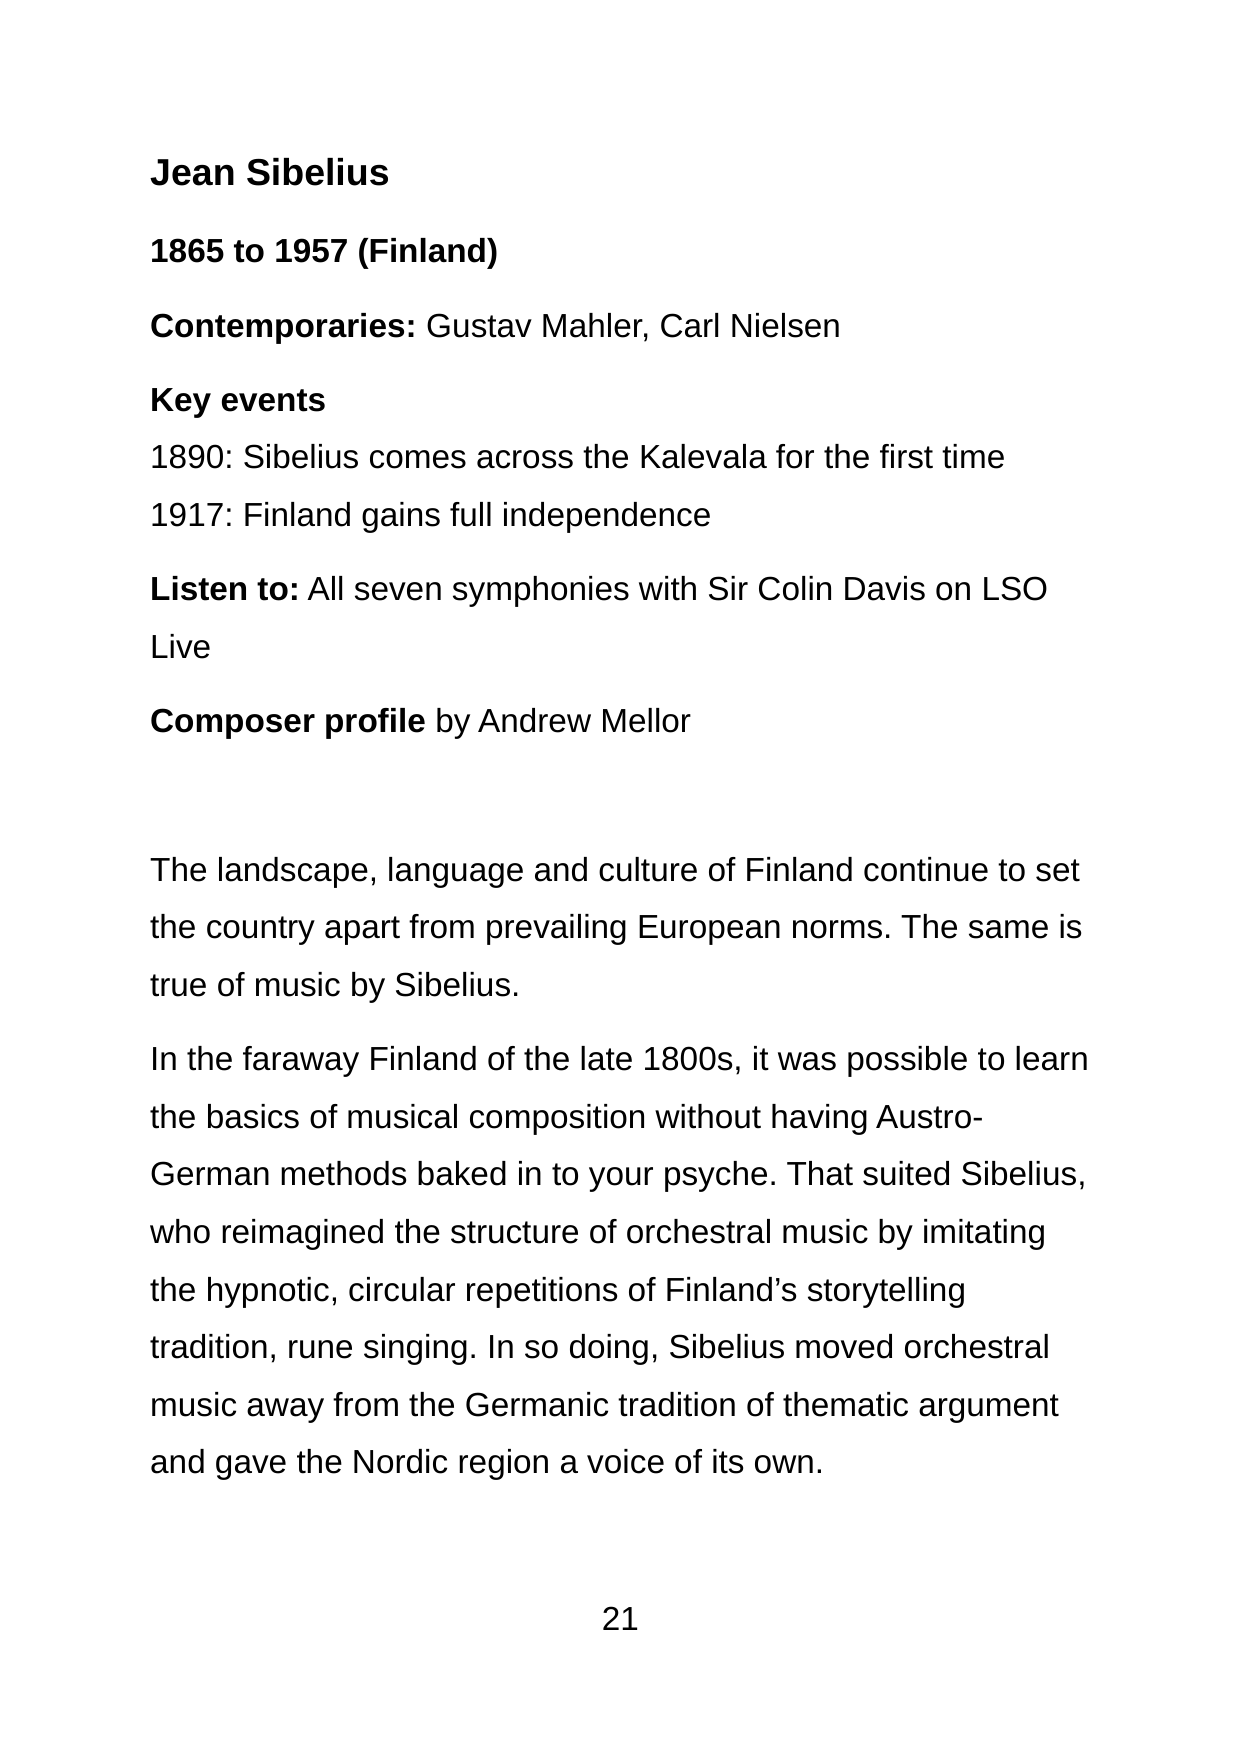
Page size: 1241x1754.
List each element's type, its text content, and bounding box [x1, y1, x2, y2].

text In the faraway Finland of the late 1800s, it was possible to learn the basics of musical composition without having Austro-German methods baked in to your psyche. That suited Sibelius, who reimagined the structure of orchestral music by imitating the hypnotic, circular repetitions of Finland’s storytelling tradition, rune singing. In so doing, Sibelius moved orchestral music away from the Germanic tradition of thematic argument and gave the Nordic region a voice of its own. [150, 1039, 1090, 1481]
subtitle Jean Sibelius [150, 150, 1090, 193]
subtitle 1865 to 1957 (Finland) [150, 231, 1090, 270]
text Listen to: All seven symphonies with Sir Colin Davis on LSO Live [150, 569, 1090, 665]
text Contemporaries: Gustav Mahler, Carl Nielsen [150, 306, 1090, 344]
text Key events 1890: Sibelius comes across the Kalevala for the first time 1917: Finland gains full independence [150, 380, 1090, 533]
text The landscape, language and culture of Finland continue to set the country apart from prevailing European norms. The same is true of music by Sibelius. [150, 850, 1090, 1003]
text Composer profile by Andrew Mellor [150, 701, 1090, 740]
